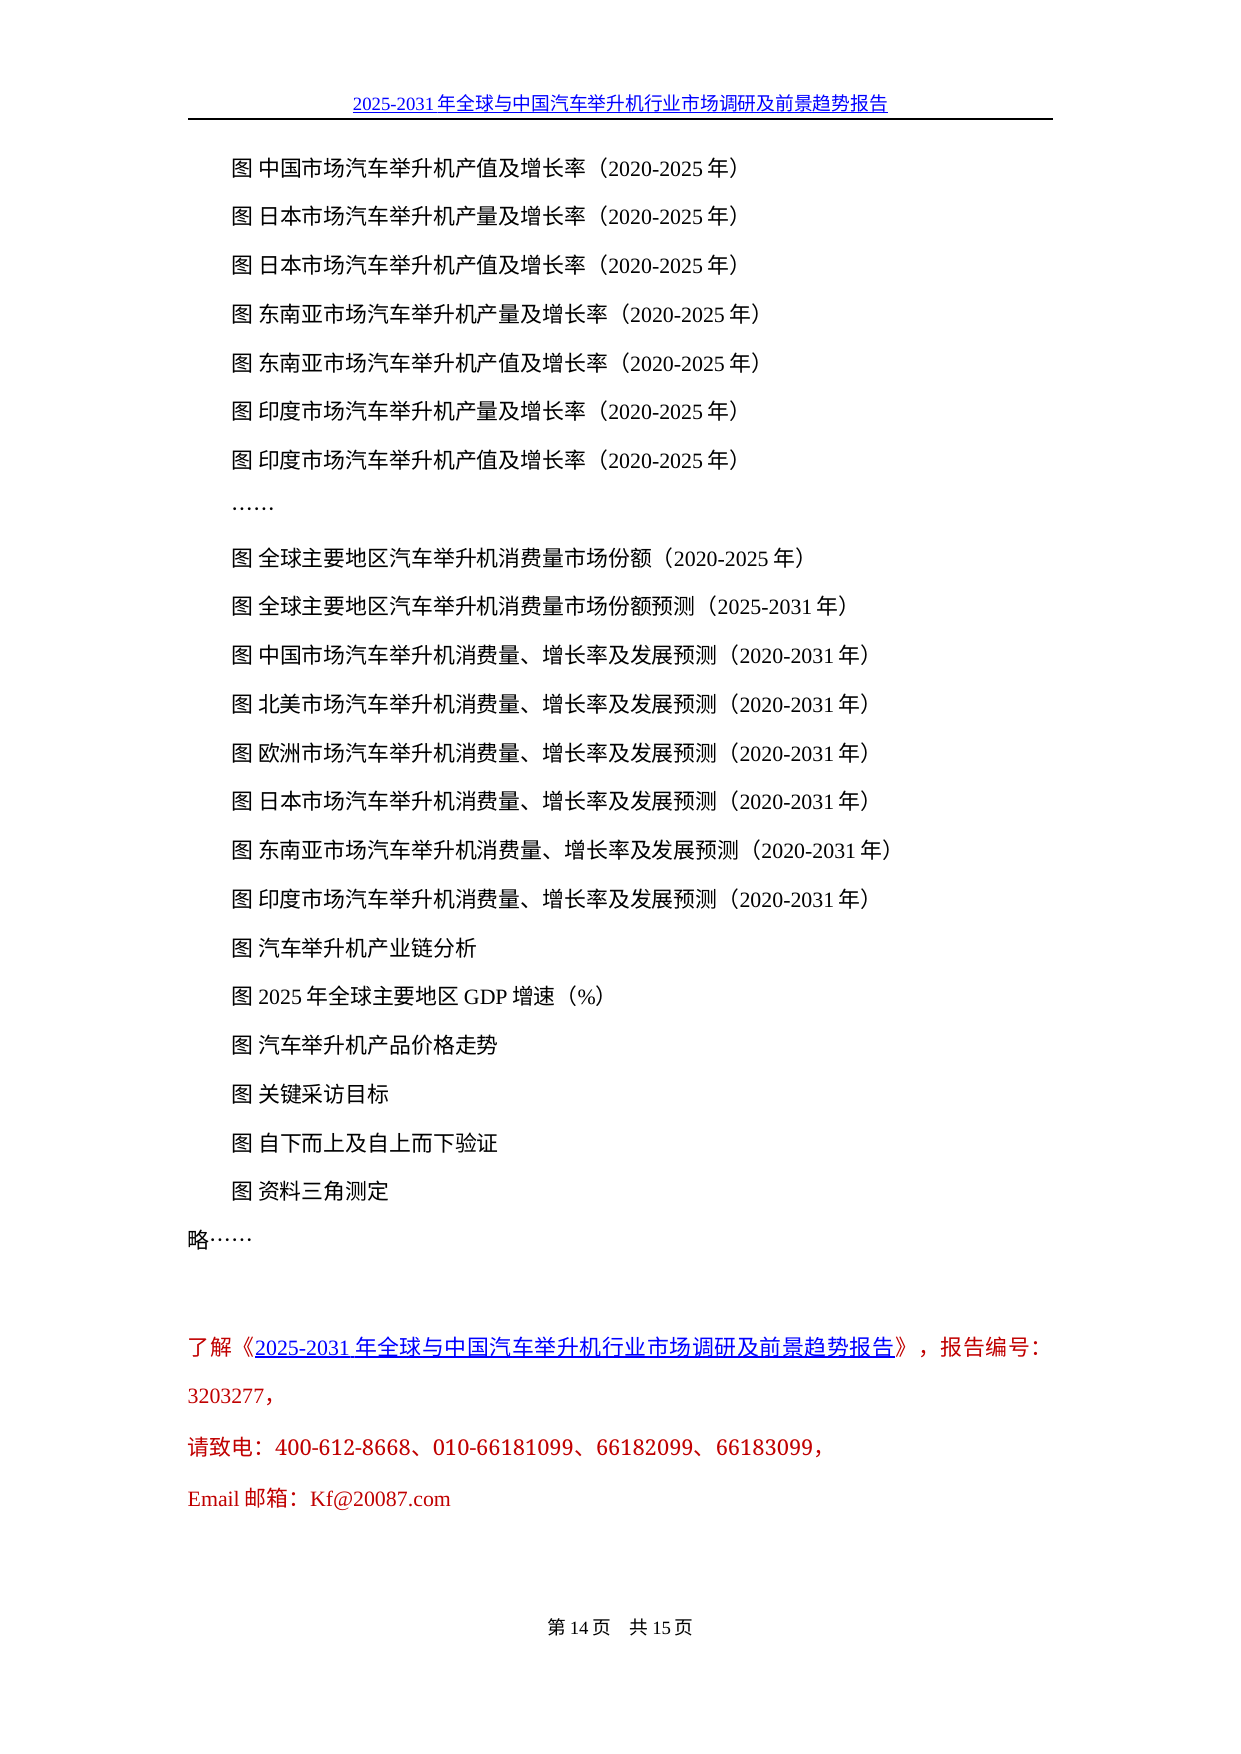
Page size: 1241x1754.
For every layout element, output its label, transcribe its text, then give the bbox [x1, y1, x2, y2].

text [187, 150, 1053, 1255]
text 请致电：400-612-8668、010-66181099、66182099、66183099， [187, 1429, 1053, 1462]
text 了解《2025-2031年全球与中国汽车举升机行业市场调研及前景趋势报告》，报告编号：3203277， [187, 1329, 1053, 1410]
text Email邮箱：Kf@20087.com [187, 1481, 1053, 1513]
